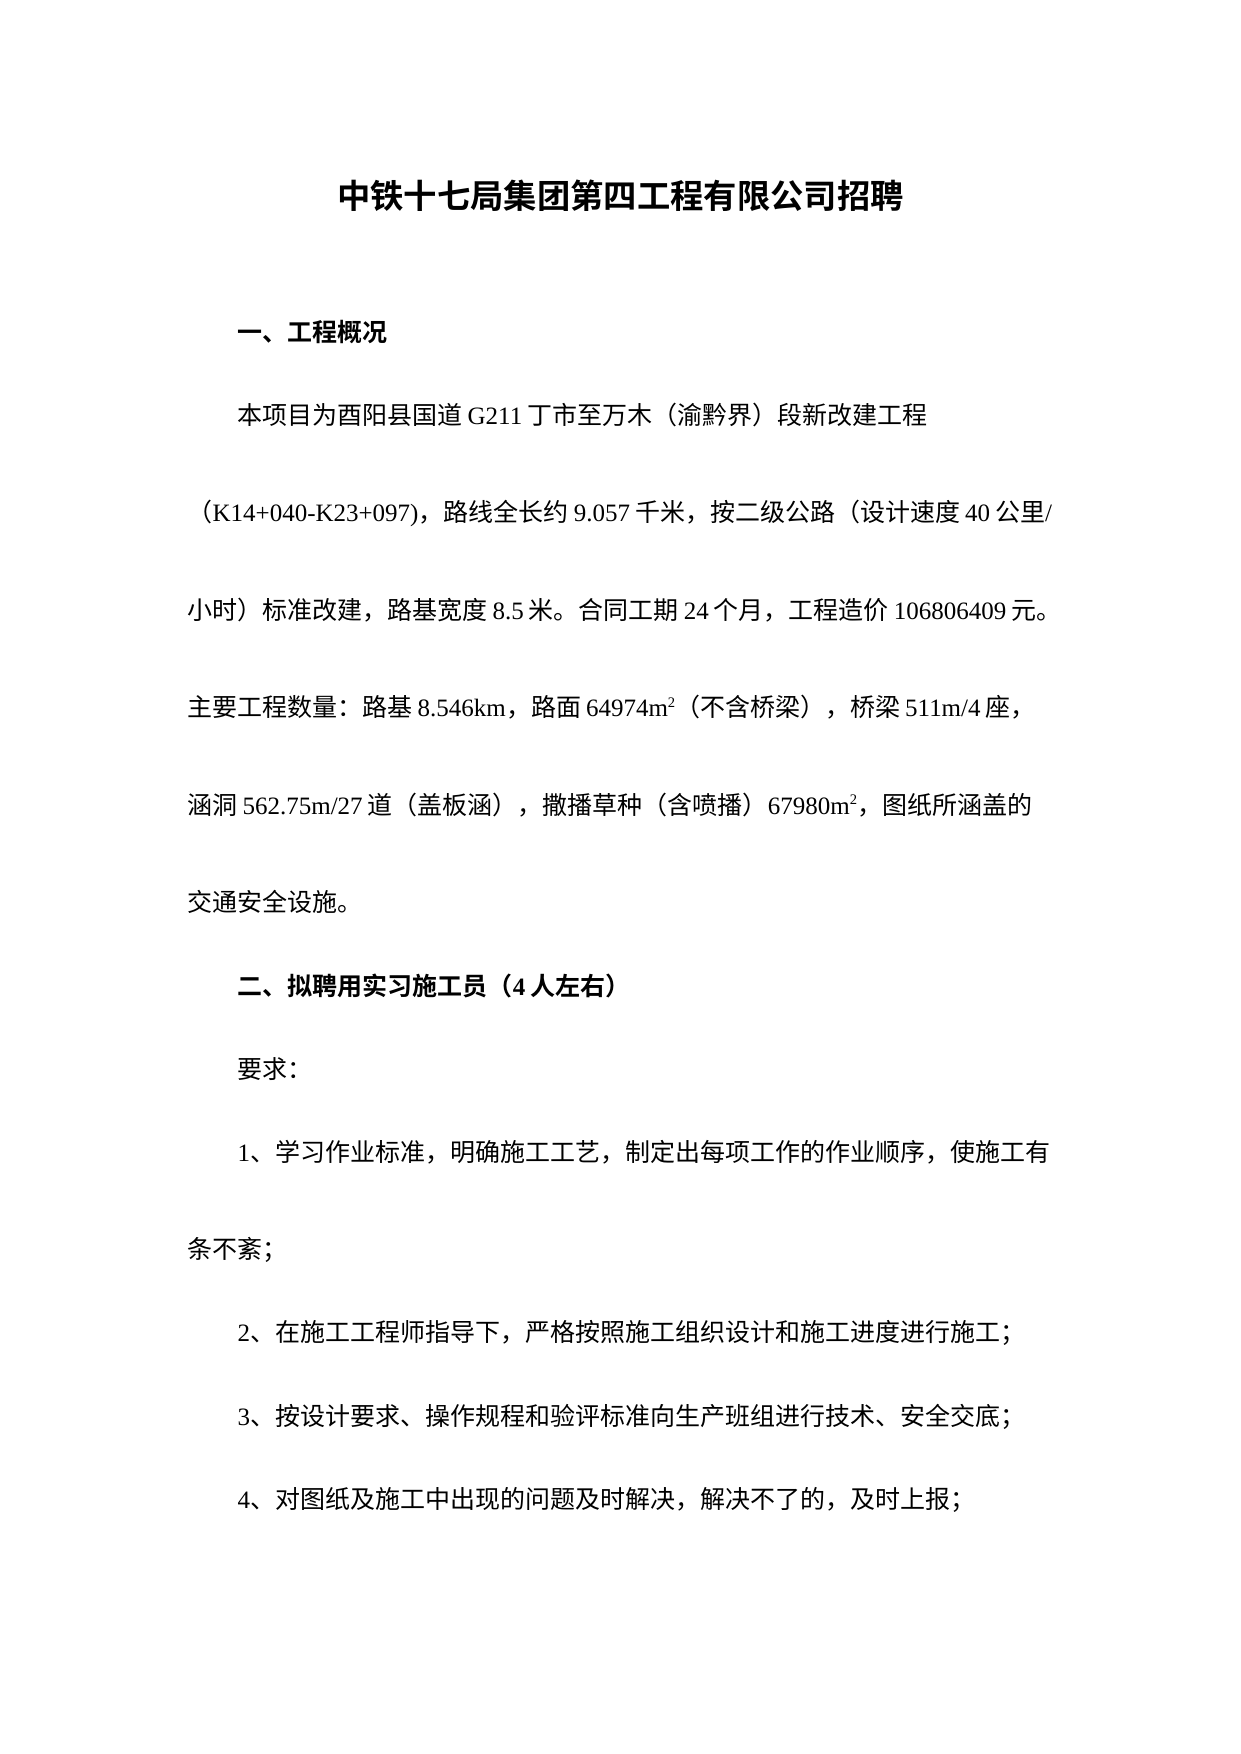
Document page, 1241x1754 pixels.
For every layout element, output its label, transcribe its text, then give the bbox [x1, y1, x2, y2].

text 一、工程概况 [187, 298, 1053, 363]
text 1、学习作业标准，明确施工工艺，制定出每项工作的作业顺序，使施工有条不紊； [187, 1118, 1053, 1280]
text 要求： [187, 1035, 1053, 1100]
text 中铁十七局集团第四工程有限公司招聘 [187, 162, 1053, 227]
text 4、对图纸及施工中出现的问题及时解决，解决不了的，及时上报； [187, 1465, 1053, 1530]
text 二、拟聘用实习施工员（4人左右） [187, 952, 1053, 1017]
text 本项目为酉阳县国道G211丁市至万木（渝黔界）段新改建工程（K14+040-K23+097)，路线全长约9.057千米，按二级公路（设计速度40公里/小时）标准改建，路基宽度8.5米。合同工期24个月，工程造价106806409元。主要工程数量：路基8.546km，路面64974m2（不含桥梁），桥梁511m/4座，涵洞562.75m/27道（盖板涵），撒播草种（含喷播）67980m2，图纸所涵盖的交通安全设施。 [187, 381, 1053, 933]
text 2、在施工工程师指导下，严格按照施工组织设计和施工进度进行施工； [187, 1298, 1053, 1363]
text 3、按设计要求、操作规程和验评标准向生产班组进行技术、安全交底； [187, 1382, 1053, 1447]
